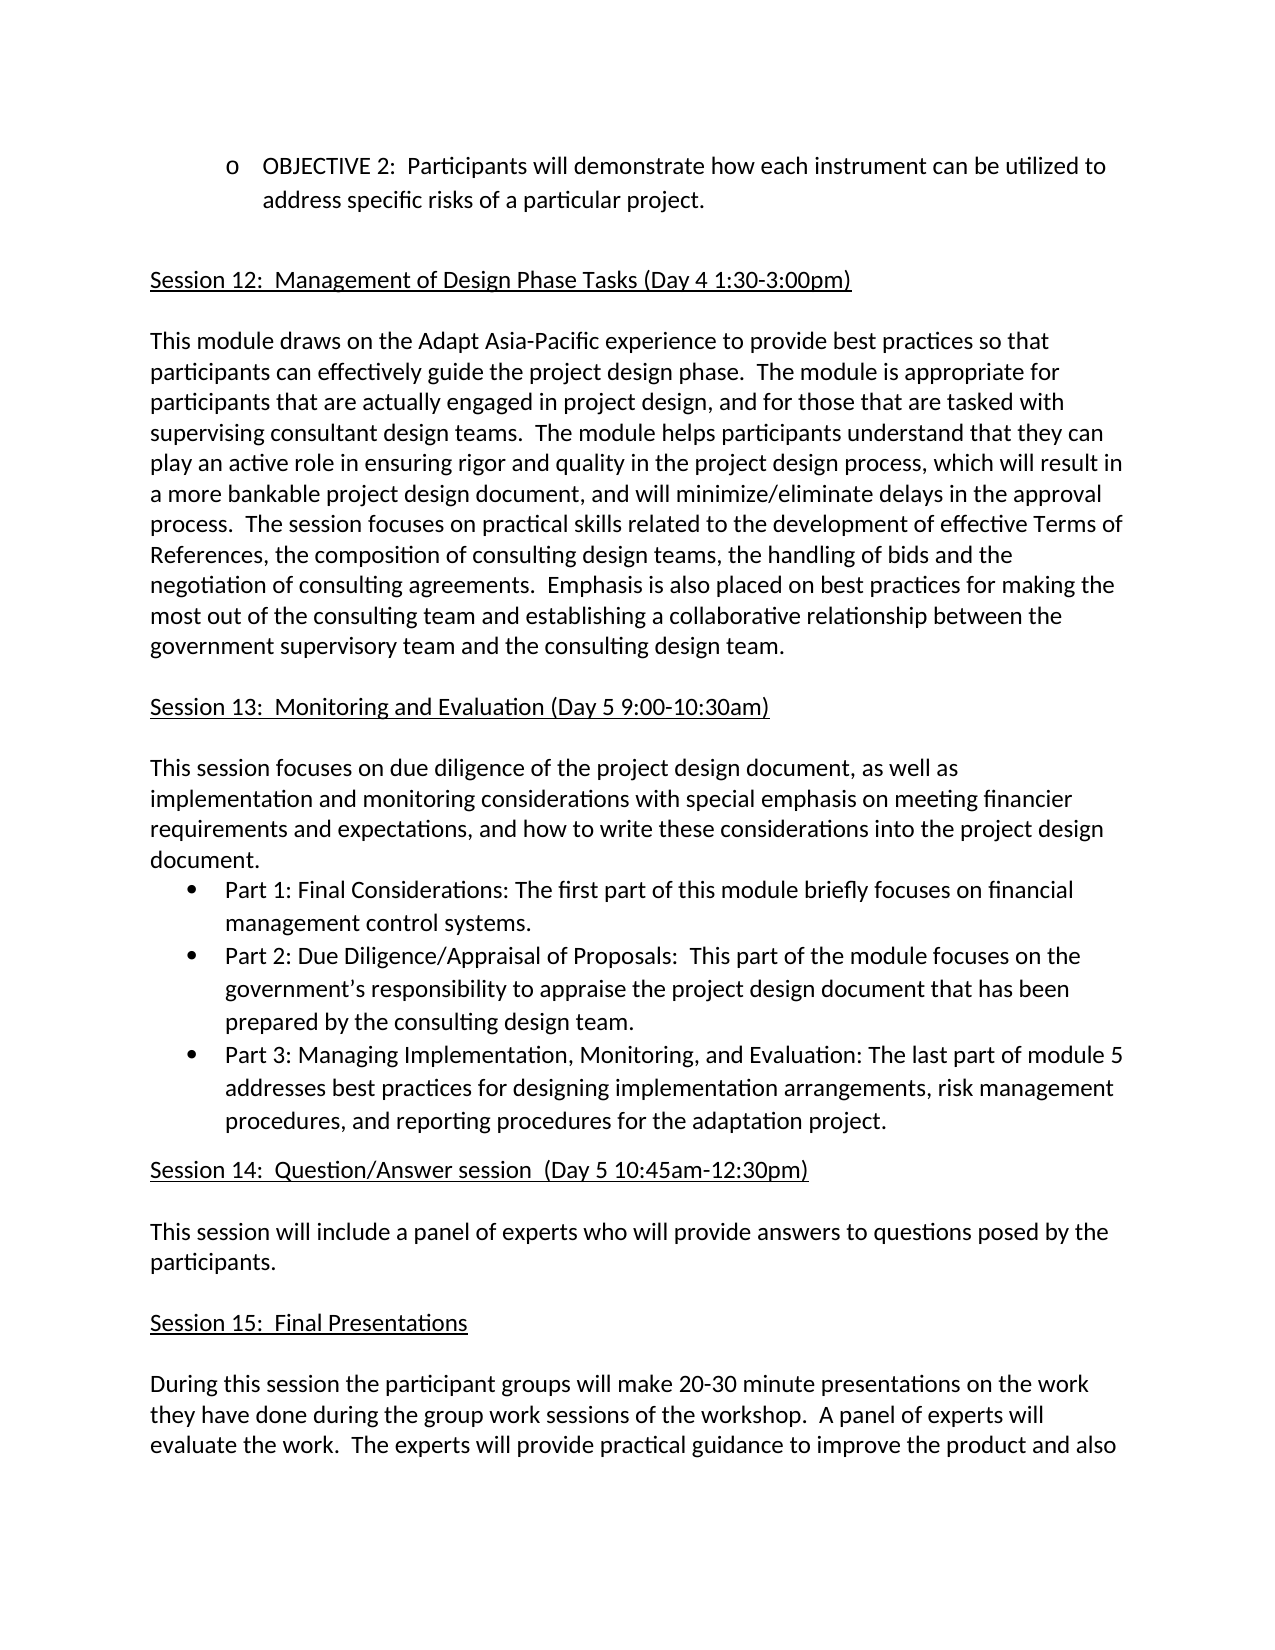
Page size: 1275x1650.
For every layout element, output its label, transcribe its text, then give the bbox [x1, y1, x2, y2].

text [150, 1368, 1125, 1460]
text Session 12: Management of Design Phase Tasks (Day 4 1:30-3:00pm) [150, 264, 1125, 295]
list OBJECTIVE 2: Participants will demonstrate how each instrument can be utilized to address specific risks of a particular project. [225, 150, 1125, 215]
list Part 2: Due Diligence/Appraisal of Proposals: This part of the module focuses on the government’s responsibility to appraise the project design document that has been prepared by the consulting design team. [187, 941, 1125, 1037]
text This session will include a panel of experts who will provide answers to questions posed by the participants. [150, 1216, 1125, 1277]
text This session focuses on due diligence of the project design document, as well as implementation and monitoring considerations with special emphasis on meeting financier requirements and expectations, and how to write these considerations into the project design document. [150, 753, 1125, 875]
list Part 3: Managing Implementation, Monitoring, and Evaluation: The last part of module 5 addresses best practices for designing implementation arrangements, risk management procedures, and reporting procedures for the adaptation project. [187, 1039, 1125, 1136]
text This module draws on the Adapt Asia-Pacific experience to provide best practices so that participants can effectively guide the project design phase. The module is appropriate for participants that are actually engaged in project design, and for those that are tasked with supervising consultant design teams. The module helps participants understand that they can play an active role in ensuring rigor and quality in the project design process, which will result in a more bankable project design document, and will minimize/eliminate delays in the approval process. The session focuses on practical skills related to the development of effective Terms of References, the composition of consulting design teams, the handling of bids and the negotiation of consulting agreements. Emphasis is also placed on best practices for making the most out of the consulting team and establishing a collaborative relationship between the government supervisory team and the consulting design team. [150, 325, 1125, 661]
text Session 15: Final Presentations [150, 1307, 1125, 1338]
text Session 13: Monitoring and Evaluation (Day 5 9:00-10:30am) [150, 692, 1125, 722]
text Session 14: Question/Answer session (Day 5 10:45am-12:30pm) [150, 1155, 1125, 1185]
list Part 1: Final Considerations: The first part of this module briefly focuses on financial management control systems. [187, 875, 1125, 938]
